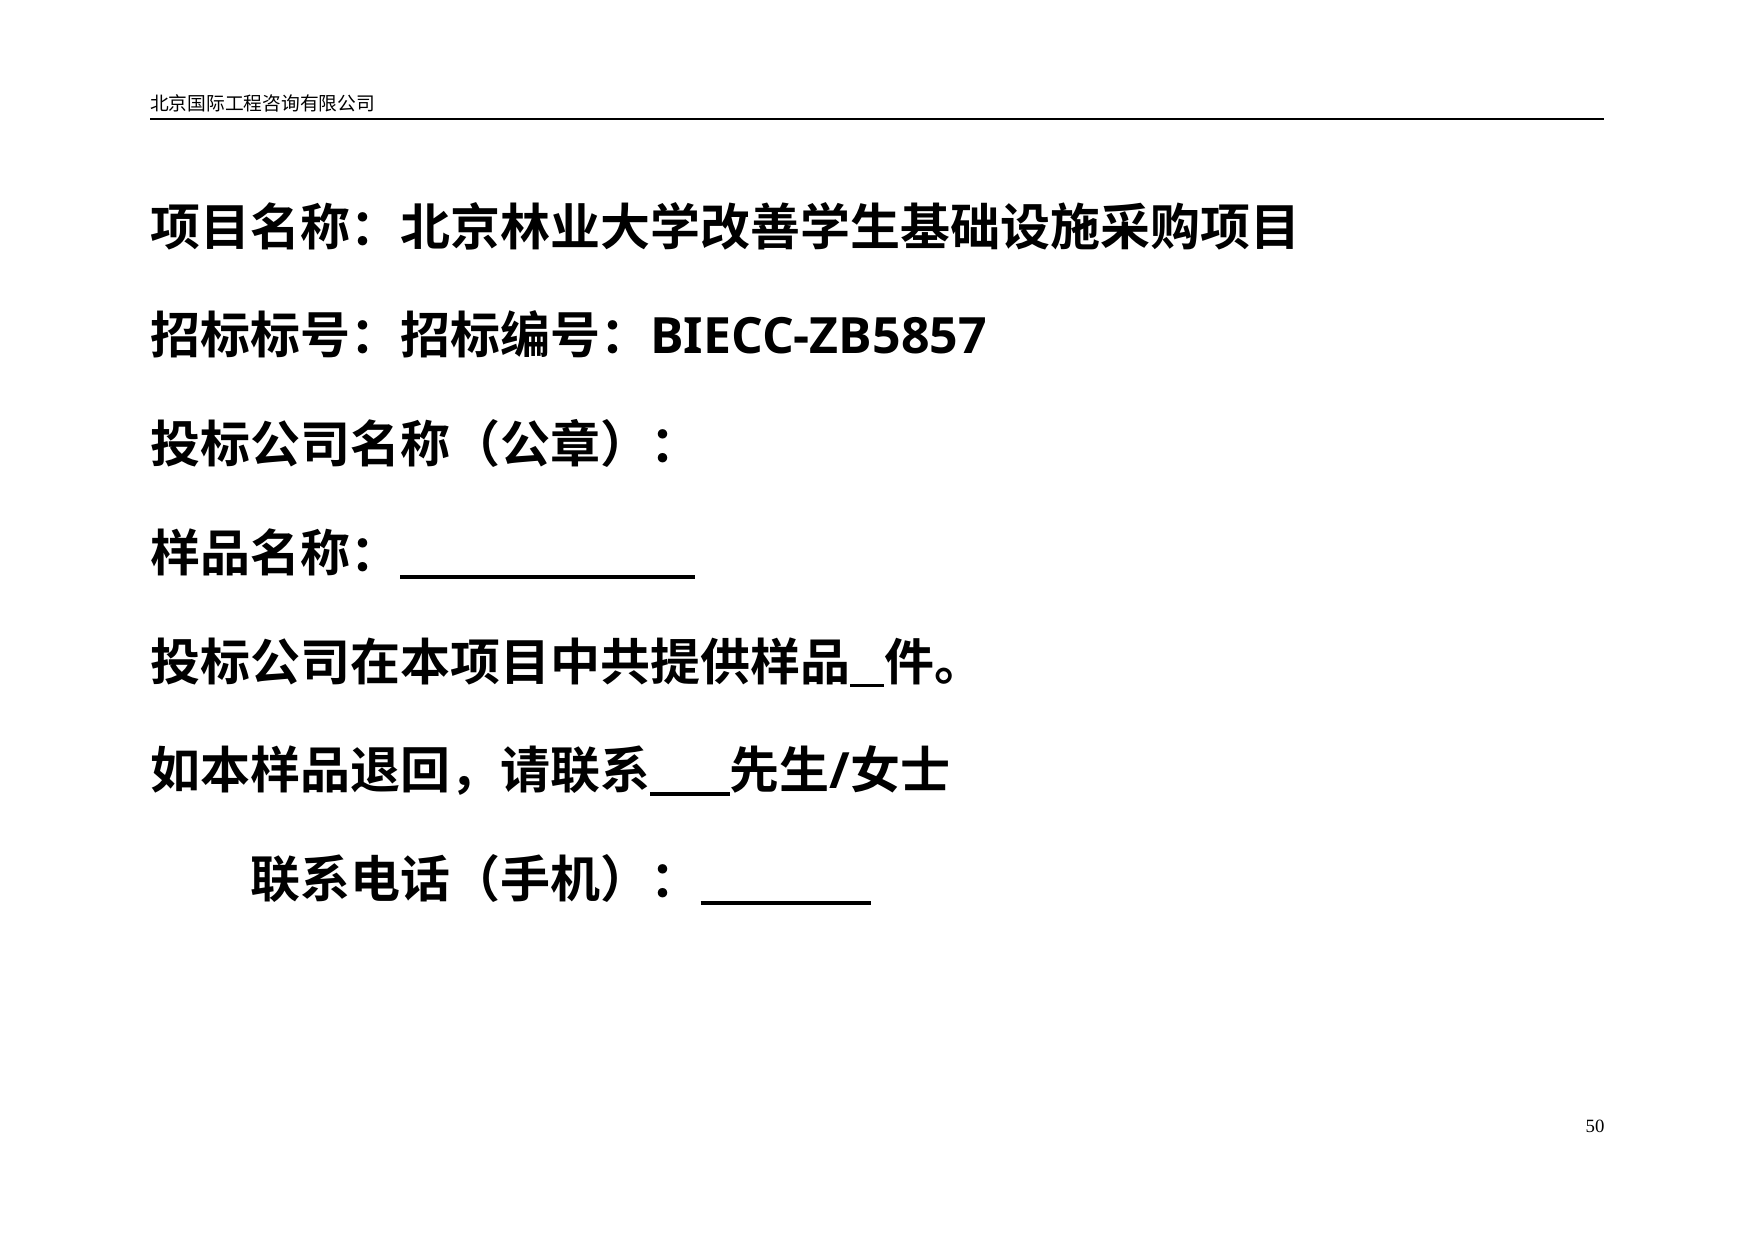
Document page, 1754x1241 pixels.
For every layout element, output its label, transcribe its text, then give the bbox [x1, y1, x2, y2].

text 联系电话（手机）： [150, 839, 1604, 912]
text 项目名称：北京林业大学改善学生基础设施采购项目 [150, 187, 1604, 259]
text 投标公司名称（公章）： [150, 405, 1604, 477]
text 样品名称： [150, 513, 1604, 586]
text 投标公司在本项目中共提供样品 件。 [150, 622, 1604, 694]
text 招标标号：招标编号：BIECC-ZB5857 [150, 296, 1604, 368]
text 如本样品退回，请联系 先生/女士 [150, 730, 1604, 803]
